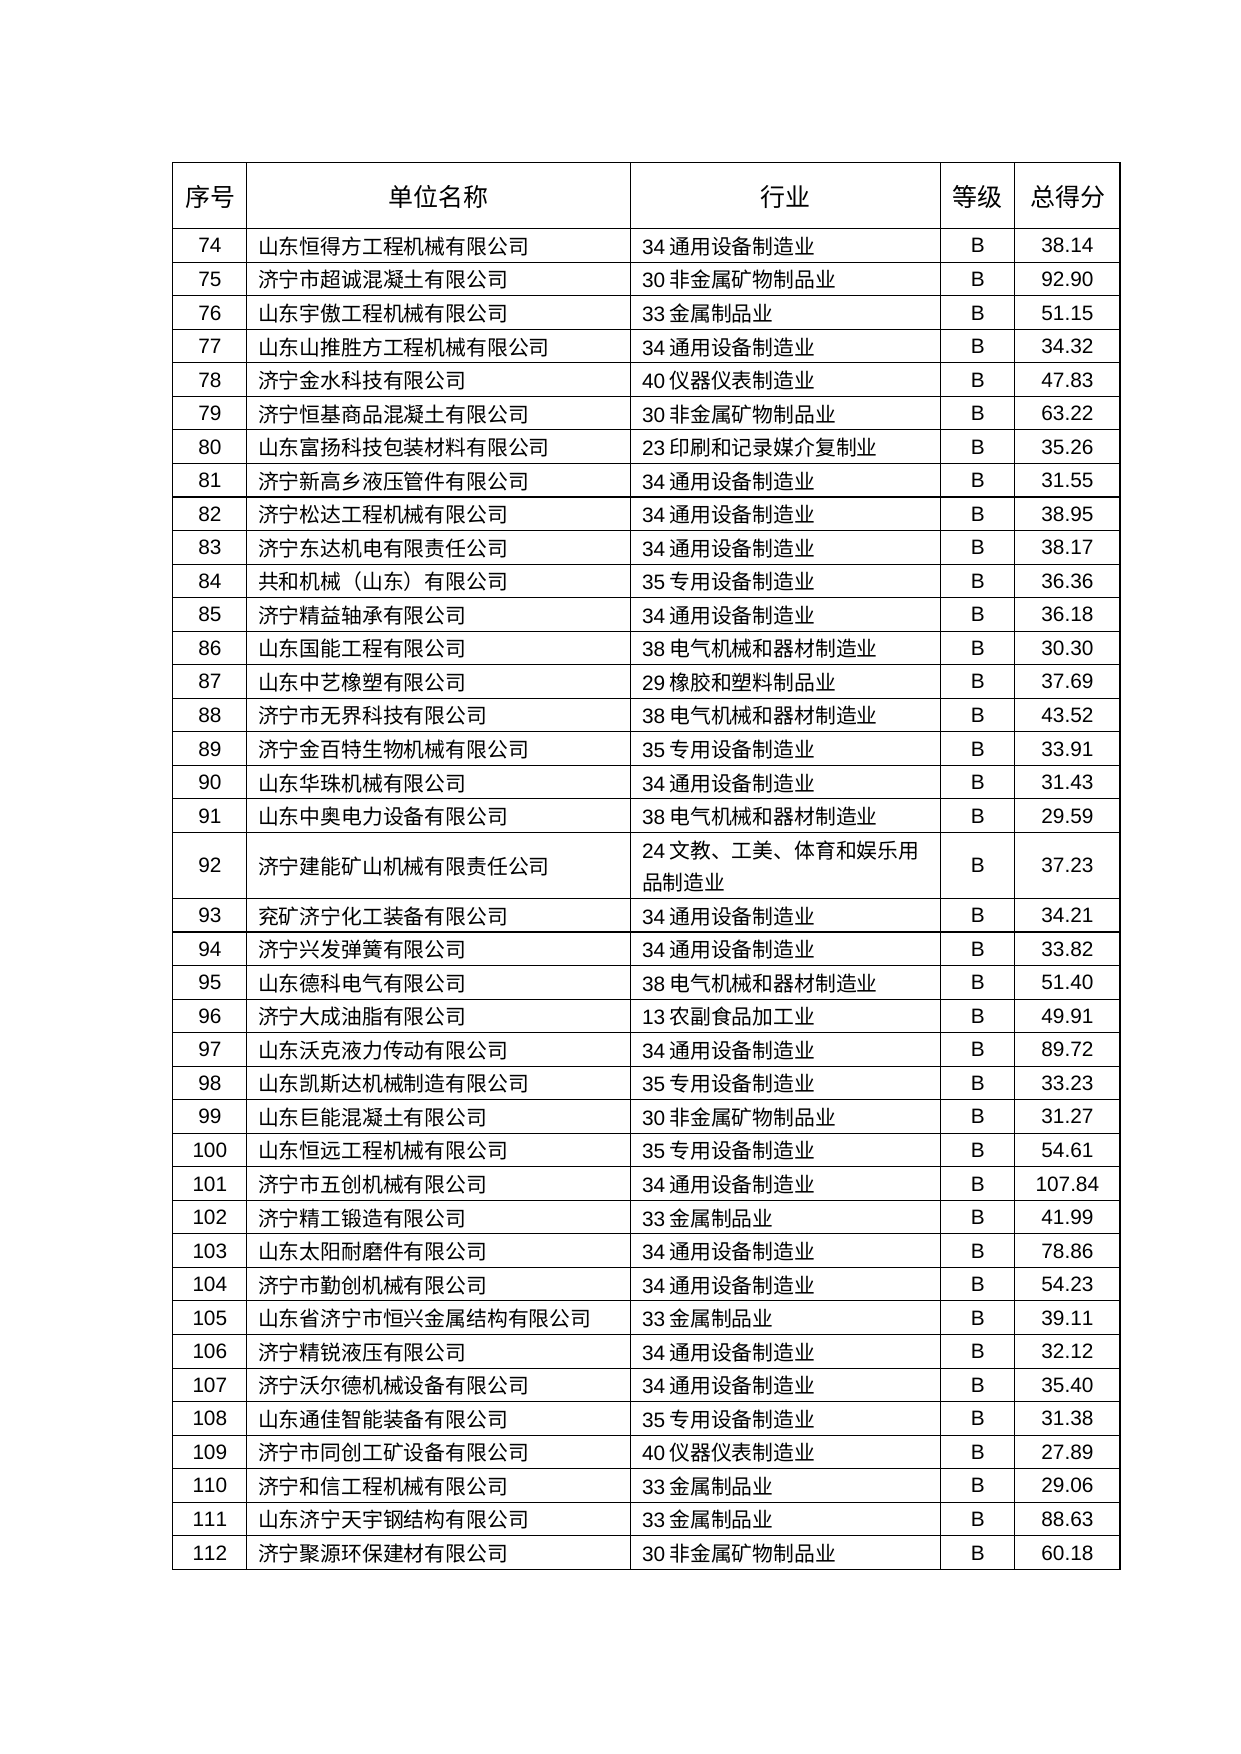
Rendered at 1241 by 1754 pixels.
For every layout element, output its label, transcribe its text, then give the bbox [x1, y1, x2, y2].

table_cell B [941, 1067, 1014, 1099]
table_cell B [941, 632, 1014, 664]
table_cell 31.27 [1015, 1100, 1119, 1133]
table_cell 山东通佳智能装备有限公司 [247, 1402, 630, 1434]
table_cell 山东太阳耐磨件有限公司 [247, 1234, 630, 1267]
table_cell 35专用设备制造业 [631, 1134, 940, 1166]
table_cell B [941, 598, 1014, 631]
table_cell 兖矿济宁化工装备有限公司 [247, 899, 630, 931]
table_cell B [941, 1369, 1014, 1401]
table_cell 24文教、工美、体育和娱乐用品制造业 [631, 833, 940, 898]
table_cell 济宁精锐液压有限公司 [247, 1335, 630, 1367]
table_cell 47.83 [1015, 363, 1119, 396]
table_cell 94 [173, 933, 246, 965]
table_cell B [941, 464, 1014, 496]
table_cell B [941, 1301, 1014, 1334]
table_cell 103 [173, 1234, 246, 1267]
table_cell 34通用设备制造业 [631, 464, 940, 496]
table_cell B [941, 899, 1014, 931]
table_cell 78 [173, 363, 246, 396]
table_cell 100 [173, 1134, 246, 1166]
table_cell 84 [173, 565, 246, 597]
table_cell 34通用设备制造业 [631, 766, 940, 798]
table_cell B [941, 799, 1014, 832]
table_cell B [941, 699, 1014, 731]
table_cell 34通用设备制造业 [631, 330, 940, 362]
table_cell 37.23 [1015, 833, 1119, 898]
table_cell 38电气机械和器材制造业 [631, 966, 940, 998]
table_cell 山东宇傲工程机械有限公司 [247, 296, 630, 329]
table_cell 济宁大成油脂有限公司 [247, 1000, 630, 1032]
table_cell 29.06 [1015, 1469, 1119, 1502]
table_cell 110 [173, 1469, 246, 1502]
table_cell 33.82 [1015, 933, 1119, 965]
table_cell 37.69 [1015, 665, 1119, 698]
table_cell 33.91 [1015, 732, 1119, 765]
table_cell 山东中奥电力设备有限公司 [247, 799, 630, 832]
table_cell 91 [173, 799, 246, 832]
table_cell 39.11 [1015, 1301, 1119, 1334]
table_cell 104 [173, 1268, 246, 1300]
table_header 行业 [631, 163, 940, 228]
table_cell 40仪器仪表制造业 [631, 1436, 940, 1468]
table_cell B [941, 531, 1014, 563]
table_cell 97 [173, 1033, 246, 1066]
table_cell 77 [173, 330, 246, 362]
table_cell B [941, 766, 1014, 798]
table_cell 98 [173, 1067, 246, 1099]
table_cell 31.55 [1015, 464, 1119, 496]
table_cell 35专用设备制造业 [631, 732, 940, 765]
table_cell B [941, 1201, 1014, 1233]
table_cell 92.90 [1015, 263, 1119, 295]
table_cell 33金属制品业 [631, 1301, 940, 1334]
table_cell B [941, 1033, 1014, 1066]
table_cell 90 [173, 766, 246, 798]
table_cell B [941, 1503, 1014, 1535]
table_cell 济宁金百特生物机械有限公司 [247, 732, 630, 765]
table_cell 102 [173, 1201, 246, 1233]
table_cell 山东山推胜方工程机械有限公司 [247, 330, 630, 362]
table_cell 山东济宁天宇钢结构有限公司 [247, 1503, 630, 1535]
table_cell 33金属制品业 [631, 1201, 940, 1233]
table_cell B [941, 933, 1014, 965]
table_header 等级 [941, 163, 1014, 228]
table_cell 山东巨能混凝土有限公司 [247, 1100, 630, 1133]
table_cell 34通用设备制造业 [631, 1369, 940, 1401]
table_cell 济宁精工锻造有限公司 [247, 1201, 630, 1233]
table_cell 23印刷和记录媒介复制业 [631, 430, 940, 463]
table_cell 山东德科电气有限公司 [247, 966, 630, 998]
table_cell 38.17 [1015, 531, 1119, 563]
table_cell 88.63 [1015, 1503, 1119, 1535]
table_cell 60.18 [1015, 1536, 1119, 1569]
table_cell 51.40 [1015, 966, 1119, 998]
table_cell 89 [173, 732, 246, 765]
table_cell 35专用设备制造业 [631, 565, 940, 597]
table_cell 34.21 [1015, 899, 1119, 931]
table_cell B [941, 732, 1014, 765]
table_cell B [941, 1335, 1014, 1367]
table_cell 30非金属矿物制品业 [631, 397, 940, 429]
table_cell 济宁市勤创机械有限公司 [247, 1268, 630, 1300]
table_cell 济宁市同创工矿设备有限公司 [247, 1436, 630, 1468]
table_cell 99 [173, 1100, 246, 1133]
table_cell 89.72 [1015, 1033, 1119, 1066]
table_cell 80 [173, 430, 246, 463]
table_cell 34通用设备制造业 [631, 1268, 940, 1300]
table_cell 山东中艺橡塑有限公司 [247, 665, 630, 698]
table_cell 83 [173, 531, 246, 563]
table_cell 34通用设备制造业 [631, 933, 940, 965]
table_cell 107 [173, 1369, 246, 1401]
table_cell 32.12 [1015, 1335, 1119, 1367]
table_cell 33金属制品业 [631, 1469, 940, 1502]
table_cell 74 [173, 229, 246, 262]
table_cell 34通用设备制造业 [631, 1234, 940, 1267]
table_cell 92 [173, 833, 246, 898]
table_cell 34通用设备制造业 [631, 531, 940, 563]
table_cell 63.22 [1015, 397, 1119, 429]
table_cell B [941, 1268, 1014, 1300]
table_cell 54.23 [1015, 1268, 1119, 1300]
table_cell B [941, 1536, 1014, 1569]
table_cell 30非金属矿物制品业 [631, 263, 940, 295]
table_cell 109 [173, 1436, 246, 1468]
table_cell 山东省济宁市恒兴金属结构有限公司 [247, 1301, 630, 1334]
table_cell B [941, 966, 1014, 998]
table_cell 27.89 [1015, 1436, 1119, 1468]
table_cell 107.84 [1015, 1167, 1119, 1200]
table_cell 山东恒远工程机械有限公司 [247, 1134, 630, 1166]
table_header 序号 [173, 163, 246, 228]
table_cell 35.40 [1015, 1369, 1119, 1401]
table_cell 38电气机械和器材制造业 [631, 699, 940, 731]
table_cell B [941, 330, 1014, 362]
table_cell 85 [173, 598, 246, 631]
table_cell 34.32 [1015, 330, 1119, 362]
table_cell 济宁兴发弹簧有限公司 [247, 933, 630, 965]
table_cell B [941, 1000, 1014, 1032]
table_cell 济宁聚源环保建材有限公司 [247, 1536, 630, 1569]
table_cell 78.86 [1015, 1234, 1119, 1267]
table_cell 112 [173, 1536, 246, 1569]
table_cell 33.23 [1015, 1067, 1119, 1099]
table_cell B [941, 363, 1014, 396]
table_cell B [941, 565, 1014, 597]
table_cell 34通用设备制造业 [631, 1167, 940, 1200]
table_cell 29.59 [1015, 799, 1119, 832]
table_cell 33金属制品业 [631, 296, 940, 329]
table_cell 34通用设备制造业 [631, 1033, 940, 1066]
table_cell 106 [173, 1335, 246, 1367]
table_cell 49.91 [1015, 1000, 1119, 1032]
table_cell 38.14 [1015, 229, 1119, 262]
table_cell 34通用设备制造业 [631, 1335, 940, 1367]
table_cell 济宁新高乡液压管件有限公司 [247, 464, 630, 496]
table_cell 山东恒得方工程机械有限公司 [247, 229, 630, 262]
table_cell 38电气机械和器材制造业 [631, 799, 940, 832]
table_header 单位名称 [247, 163, 630, 228]
table_cell 29橡胶和塑料制品业 [631, 665, 940, 698]
table_cell B [941, 229, 1014, 262]
table_cell 34通用设备制造业 [631, 498, 940, 530]
table_cell 88 [173, 699, 246, 731]
table_cell 36.18 [1015, 598, 1119, 631]
table_cell 山东华珠机械有限公司 [247, 766, 630, 798]
table_cell 35专用设备制造业 [631, 1067, 940, 1099]
table_cell B [941, 1167, 1014, 1200]
table_cell 38电气机械和器材制造业 [631, 632, 940, 664]
table_cell B [941, 665, 1014, 698]
table_cell 35专用设备制造业 [631, 1402, 940, 1434]
table_cell 86 [173, 632, 246, 664]
table_cell B [941, 430, 1014, 463]
table_cell 山东凯斯达机械制造有限公司 [247, 1067, 630, 1099]
table_cell 41.99 [1015, 1201, 1119, 1233]
table_cell 40仪器仪表制造业 [631, 363, 940, 396]
table_cell 75 [173, 263, 246, 295]
table_cell 34通用设备制造业 [631, 598, 940, 631]
table_cell B [941, 833, 1014, 898]
table_cell 济宁恒基商品混凝土有限公司 [247, 397, 630, 429]
table_cell 81 [173, 464, 246, 496]
table_cell 79 [173, 397, 246, 429]
table_cell B [941, 1134, 1014, 1166]
table_cell 济宁市五创机械有限公司 [247, 1167, 630, 1200]
table_cell 36.36 [1015, 565, 1119, 597]
table_cell 105 [173, 1301, 246, 1334]
table_cell 54.61 [1015, 1134, 1119, 1166]
table_cell 济宁市无界科技有限公司 [247, 699, 630, 731]
table_cell 31.43 [1015, 766, 1119, 798]
table_cell B [941, 1469, 1014, 1502]
table_cell 111 [173, 1503, 246, 1535]
table_cell 共和机械（山东）有限公司 [247, 565, 630, 597]
table_cell 山东沃克液力传动有限公司 [247, 1033, 630, 1066]
table_cell 济宁市超诚混凝土有限公司 [247, 263, 630, 295]
table_cell 43.52 [1015, 699, 1119, 731]
table_cell 30非金属矿物制品业 [631, 1100, 940, 1133]
table_cell 山东国能工程有限公司 [247, 632, 630, 664]
table_header 总得分 [1015, 163, 1119, 228]
table_cell B [941, 296, 1014, 329]
table_cell 济宁精益轴承有限公司 [247, 598, 630, 631]
table_cell 30.30 [1015, 632, 1119, 664]
table_cell 51.15 [1015, 296, 1119, 329]
table_cell 87 [173, 665, 246, 698]
table_cell B [941, 397, 1014, 429]
table_cell 108 [173, 1402, 246, 1434]
table_cell 38.95 [1015, 498, 1119, 530]
table_cell B [941, 498, 1014, 530]
table_cell 101 [173, 1167, 246, 1200]
table_cell 济宁建能矿山机械有限责任公司 [247, 833, 630, 898]
table_cell 96 [173, 1000, 246, 1032]
table_cell 济宁东达机电有限责任公司 [247, 531, 630, 563]
table_cell 35.26 [1015, 430, 1119, 463]
table_cell 山东富扬科技包装材料有限公司 [247, 430, 630, 463]
table_cell B [941, 1436, 1014, 1468]
table_cell 31.38 [1015, 1402, 1119, 1434]
table_cell 93 [173, 899, 246, 931]
table_cell B [941, 263, 1014, 295]
table_cell 33金属制品业 [631, 1503, 940, 1535]
table_cell 76 [173, 296, 246, 329]
table_cell B [941, 1234, 1014, 1267]
table_cell 济宁松达工程机械有限公司 [247, 498, 630, 530]
table_cell 13农副食品加工业 [631, 1000, 940, 1032]
table_cell 82 [173, 498, 246, 530]
table_cell B [941, 1100, 1014, 1133]
table_cell 济宁和信工程机械有限公司 [247, 1469, 630, 1502]
table_cell 34通用设备制造业 [631, 229, 940, 262]
table_cell 95 [173, 966, 246, 998]
table_cell 济宁金水科技有限公司 [247, 363, 630, 396]
table_cell 30非金属矿物制品业 [631, 1536, 940, 1569]
table_cell 济宁沃尔德机械设备有限公司 [247, 1369, 630, 1401]
table_cell 34通用设备制造业 [631, 899, 940, 931]
table_cell B [941, 1402, 1014, 1434]
